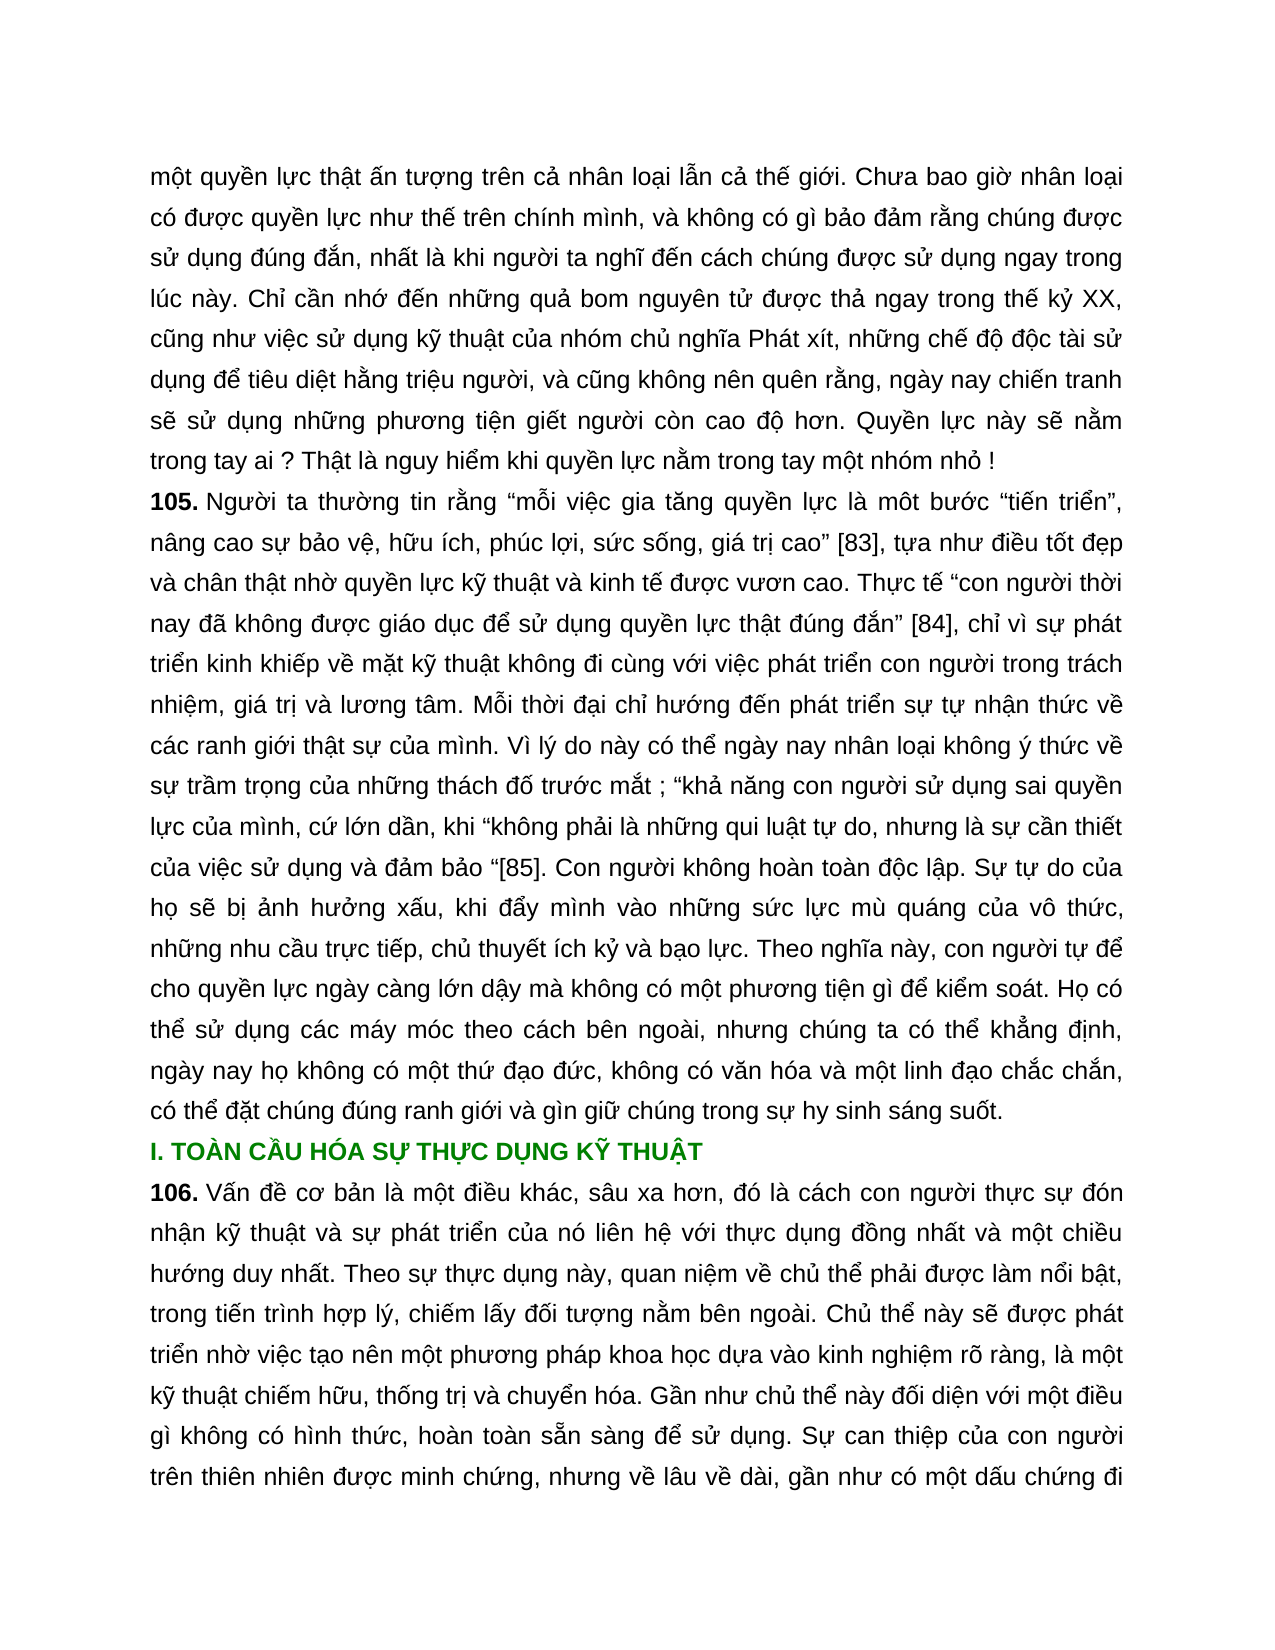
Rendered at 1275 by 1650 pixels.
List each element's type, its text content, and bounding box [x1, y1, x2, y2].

text I. TOÀN CẦU HÓA SỰ THỰC DỤNG KỸ THUẬT [150, 1125, 1125, 1166]
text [150, 150, 1125, 475]
text 105. Người ta thường tin rằng “mỗi việc gia tăng quyền lực là môt bước “tiến triển”, nâng cao sự bảo vệ, hữu ích, phúc lợi, sức sống, giá trị cao” [83], tựa như điều tốt đẹp và chân thật nhờ quyền lực kỹ thuật và kinh tế được vươn cao. Thực tế “con người thời nay đã không được giáo dục để sử dụng quyền lực thật đúng đắn” [84], chỉ vì sự phát triển kinh khiếp về mặt kỹ thuật không đi cùng với việc phát triển con người trong trách nhiệm, giá trị và lương tâm. Mỗi thời đại chỉ hướng đến phát triển sự tự nhận thức về các ranh giới thật sự của mình. Vì lý do này có thể ngày nay nhân loại không ý thức về sự trầm trọng của những thách đố trước mắt ; “khả năng con người sử dụng sai quyền lực của mình, cứ lớn dần, khi “không phải là những qui luật tự do, nhưng là sự cần thiết của việc sử dụng và đảm bảo “[85]. Con người không hoàn toàn độc lập. Sự tự do của họ sẽ bị ảnh hưởng xấu, khi đẩy mình vào những sức lực mù quáng của vô thức, những nhu cầu trực tiếp, chủ thuyết ích kỷ và bạo lực. Theo nghĩa này, con người tự để cho quyền lực ngày càng lớn dậy mà không có một phương tiện gì để kiểm soát. Họ có thể sử dụng các máy móc theo cách bên ngoài, nhưng chúng ta có thể khẳng định, ngày nay họ không có một thứ đạo đức, không có văn hóa và một linh đạo chắc chắn, có thể đặt chúng đúng ranh giới và gìn giữ chúng trong sự hy sinh sáng suốt. [150, 475, 1125, 1125]
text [150, 1166, 1125, 1491]
